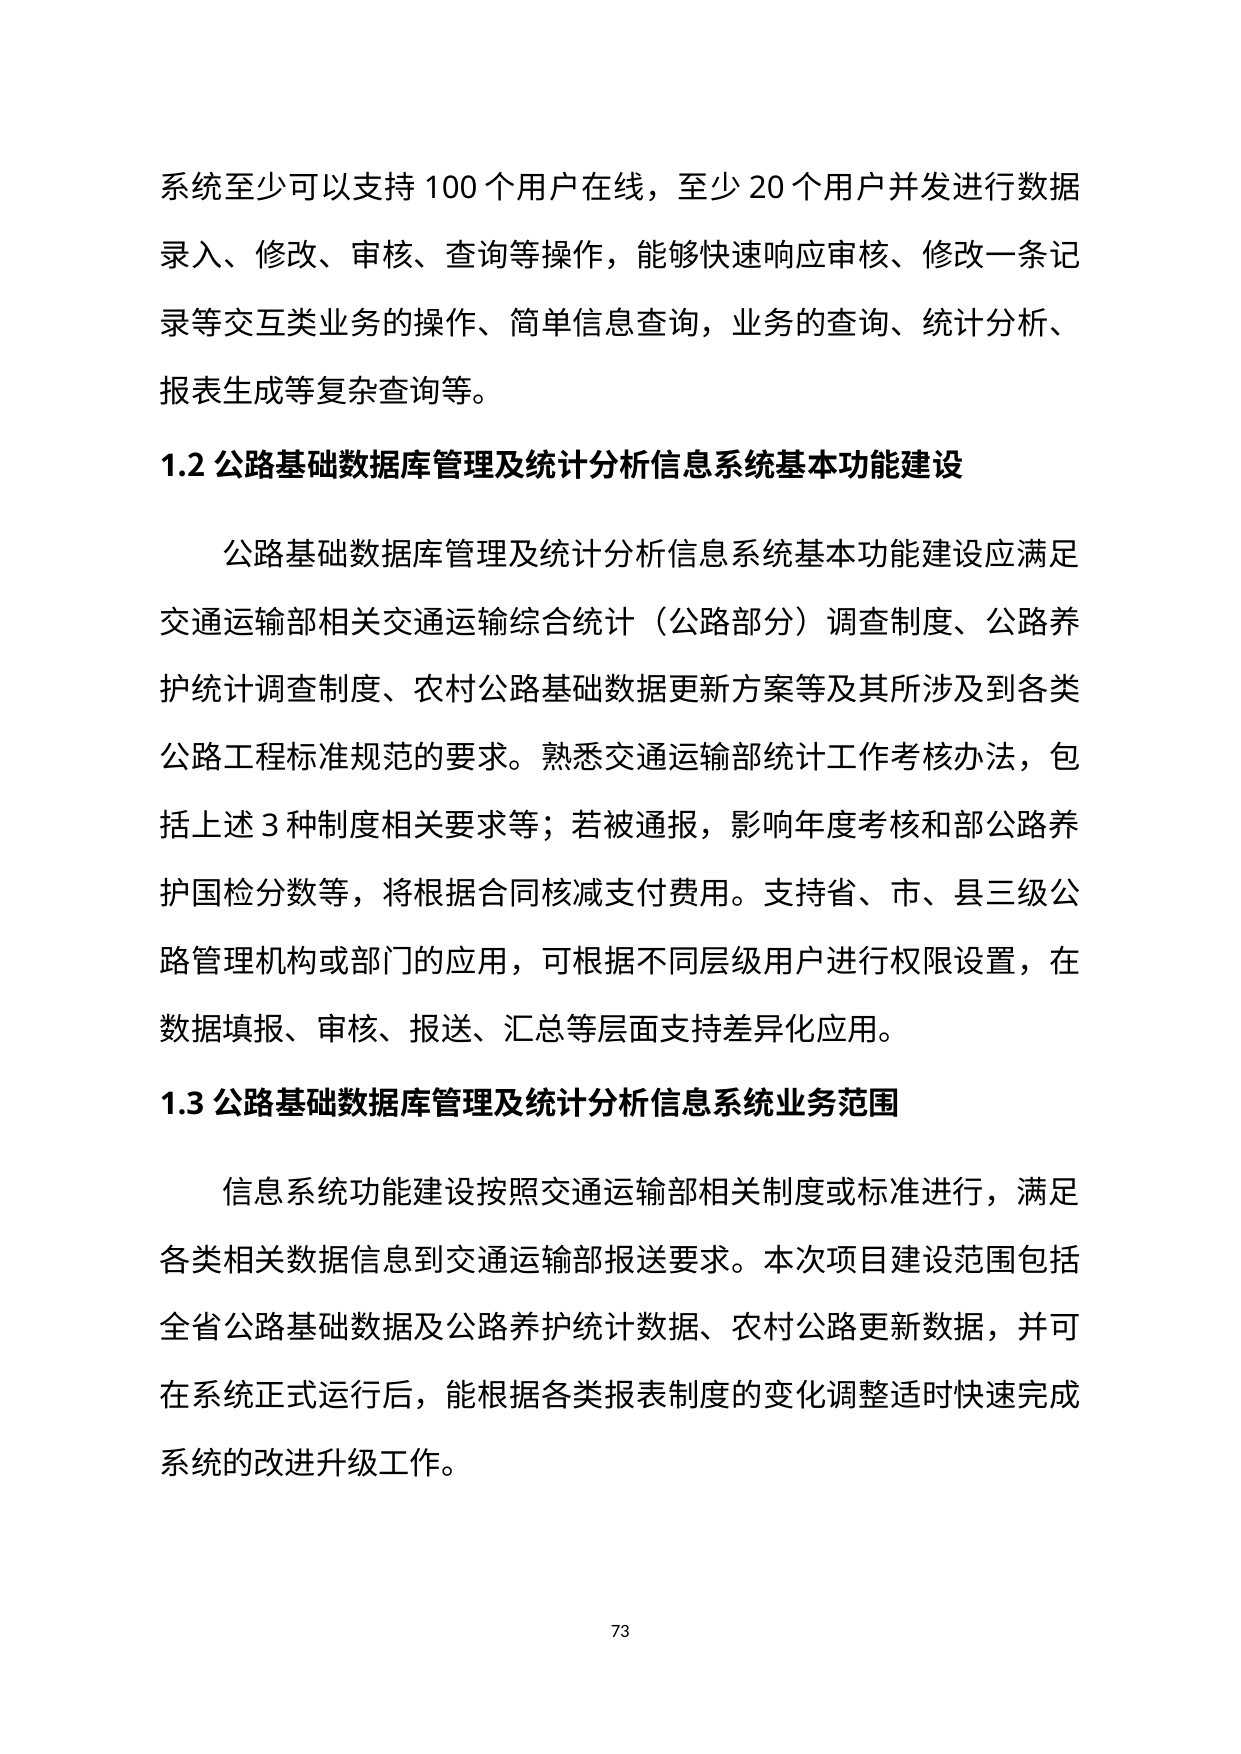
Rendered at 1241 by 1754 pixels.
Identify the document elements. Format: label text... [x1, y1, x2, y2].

text 信息系统功能建设按照交通运输部相关制度或标准进行，满足各类相关数据信息到交通运输部报送要求。本次项目建设范围包括全省公路基础数据及公路养护统计数据、农村公路更新数据，并可在系统正式运行后，能根据各类报表制度的变化调整适时快速完成系统的改进升级工作。 [159, 1167, 1081, 1483]
subtitle 1.3 公路基础数据库管理及统计分析信息系统业务范围 [159, 1078, 1081, 1123]
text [159, 162, 1081, 411]
text 公路基础数据库管理及统计分析信息系统基本功能建设应满足交通运输部相关交通运输综合统计（公路部分）调查制度、公路养护统计调查制度、农村公路基础数据更新方案等及其所涉及到各类公路工程标准规范的要求。熟悉交通运输部统计工作考核办法，包括上述3种制度相关要求等；若被通报，影响年度考核和部公路养护国检分数等，将根据合同核减支付费用。支持省、市、县三级公路管理机构或部门的应用，可根据不同层级用户进行权限设置，在数据填报、审核、报送、汇总等层面支持差异化应用。 [159, 529, 1081, 1049]
subtitle 1.2 公路基础数据库管理及统计分析信息系统基本功能建设 [159, 440, 1081, 485]
